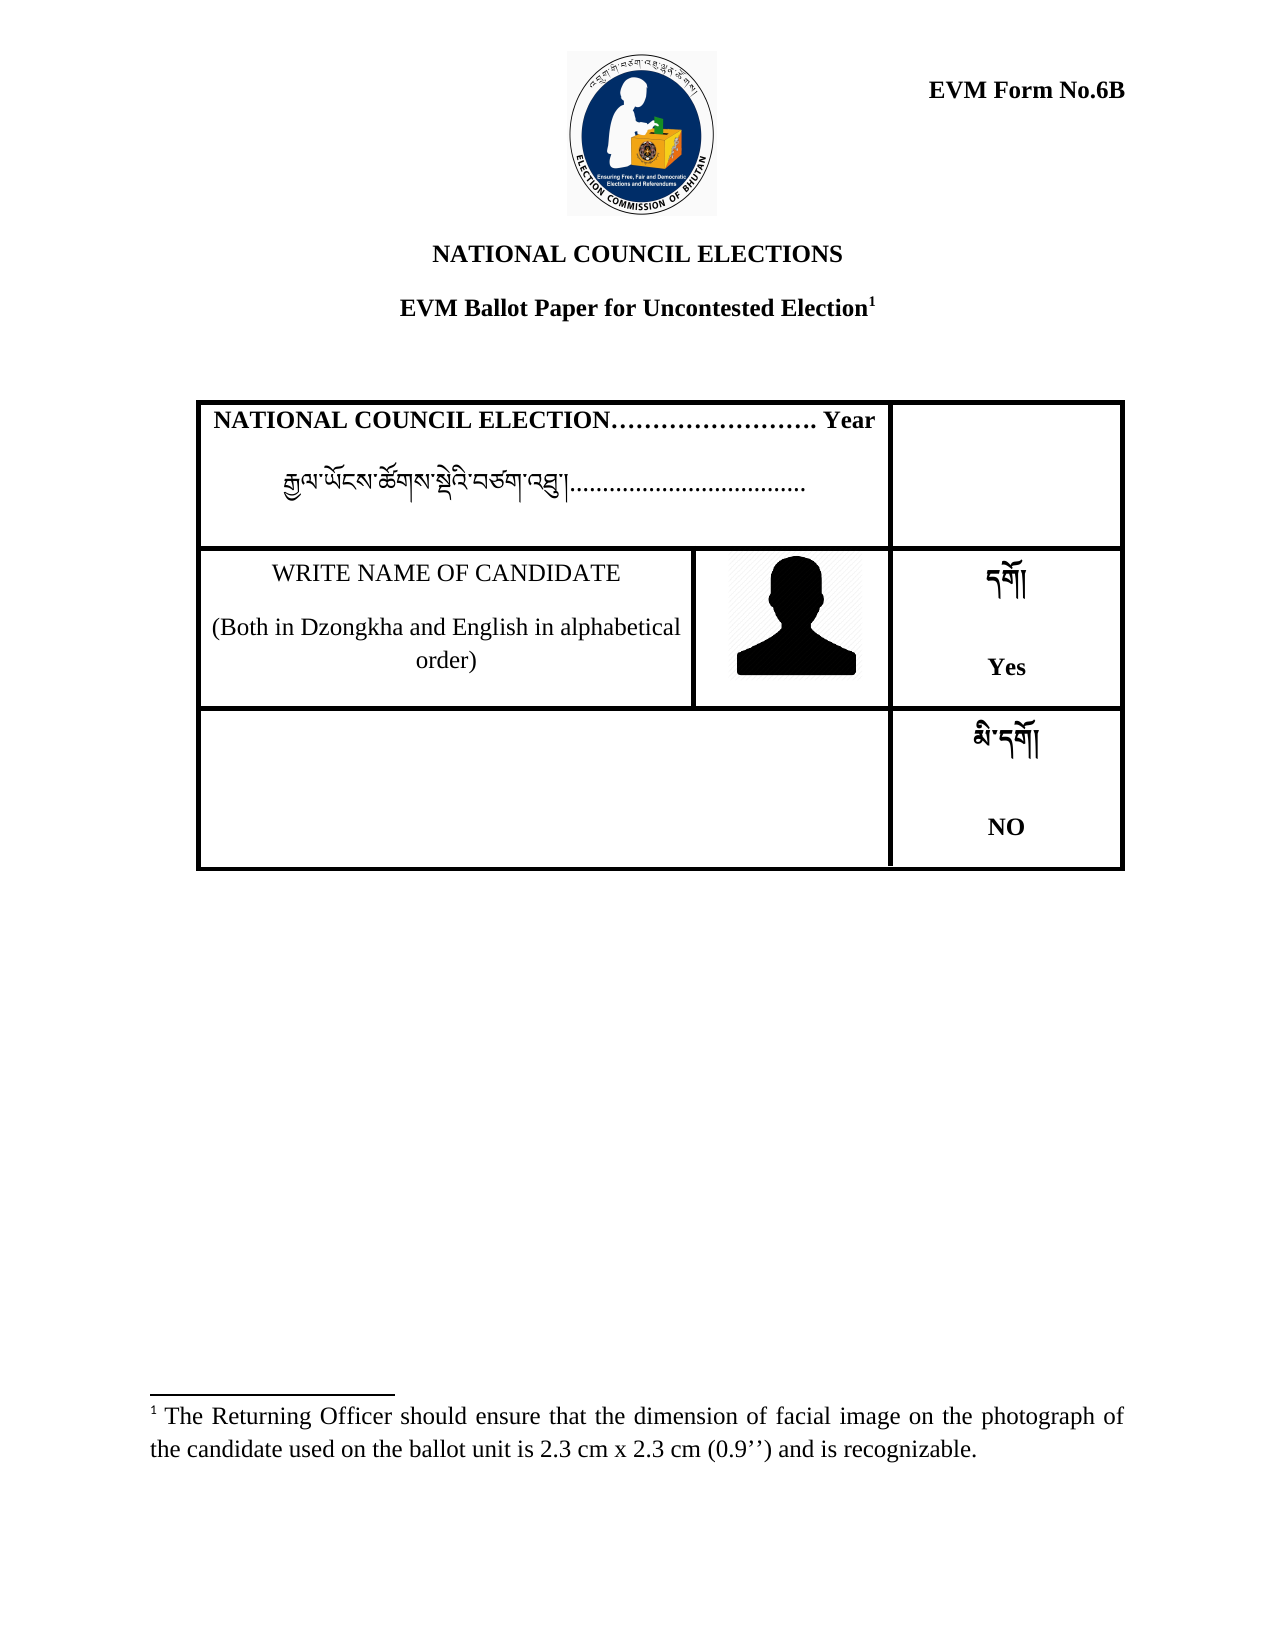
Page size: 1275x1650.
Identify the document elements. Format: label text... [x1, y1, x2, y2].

table_header NATIONAL COUNCIL ELECTION……………………. Year རྒྱལ་ཡོངས་ཚོགས་སྡེའི༌བཙག་འཐུ་།……………………………… [201, 405, 888, 546]
table_cell མི༌དགོ། NO [893, 711, 1120, 866]
table_cell WRITE NAME OF CANDIDATE (Both in Dzongkha and English in alphabetical order) [201, 551, 691, 706]
table_cell དགོ། Yes [893, 551, 1120, 706]
table_cell [696, 551, 888, 706]
picture [567, 51, 717, 216]
table_header [893, 405, 1120, 546]
table_cell [201, 711, 888, 866]
text EVM Ballot Paper for Uncontested Election [150, 293, 1125, 322]
picture [727, 545, 863, 681]
text NATIONAL COUNCIL ELECTIONS [150, 239, 1125, 268]
